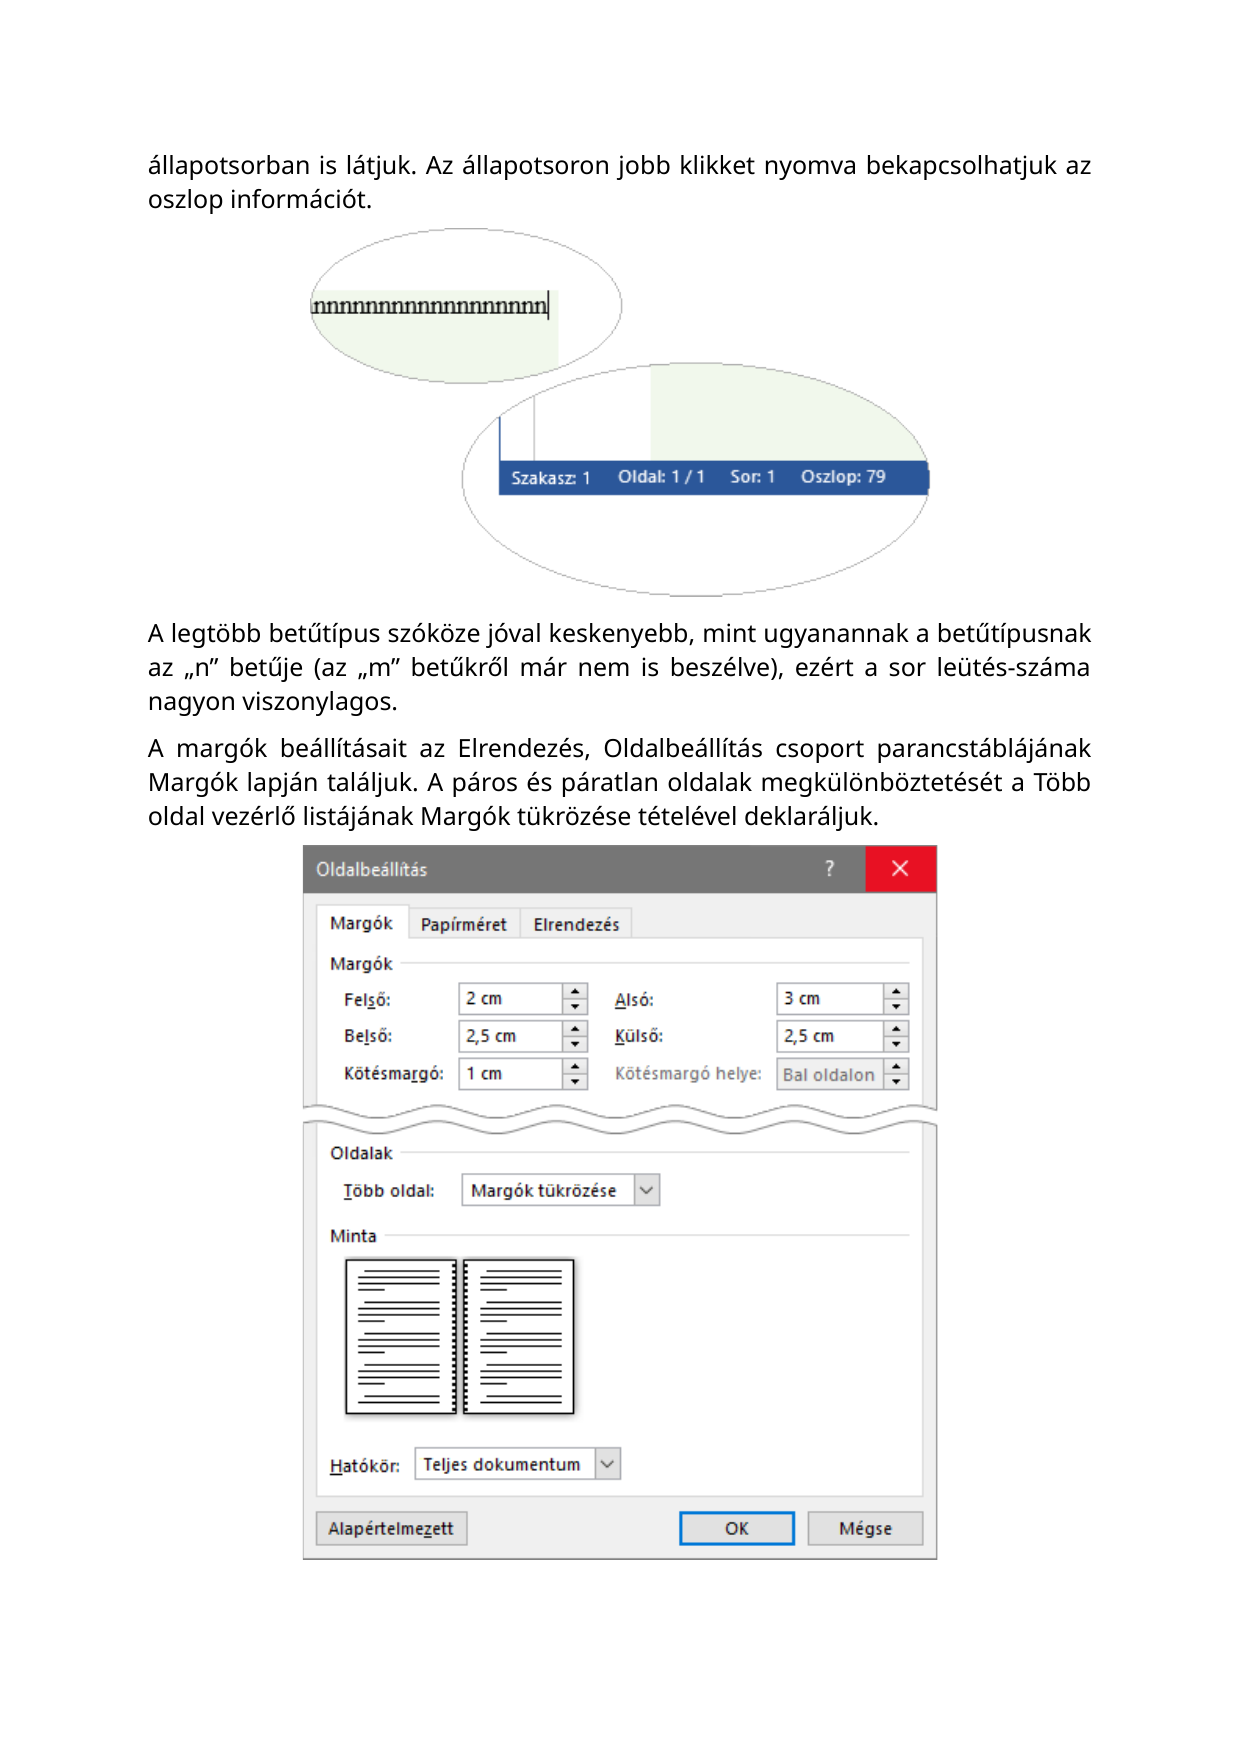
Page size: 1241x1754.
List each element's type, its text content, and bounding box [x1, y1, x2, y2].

picture [310, 228, 931, 597]
text A margók beállításait az Elrendezés, Oldalbeállítás csoport parancstáblájának Margók lapján találjuk. A páros és páratlan oldalak megkülönböztetését a Több oldal vezérlő listájának Margók tükrözése tételével deklaráljuk. [148, 731, 1093, 833]
picture [302, 845, 938, 1560]
text A legtöbb betűtípus szóköze jóval keskenyebb, mint ugyanannak a betűtípusnak az „n” betűje (az „m” betűkről már nem is beszélve), ezért a sor leütés-száma nagyon viszonylagos. [148, 616, 1093, 718]
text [148, 148, 1093, 216]
